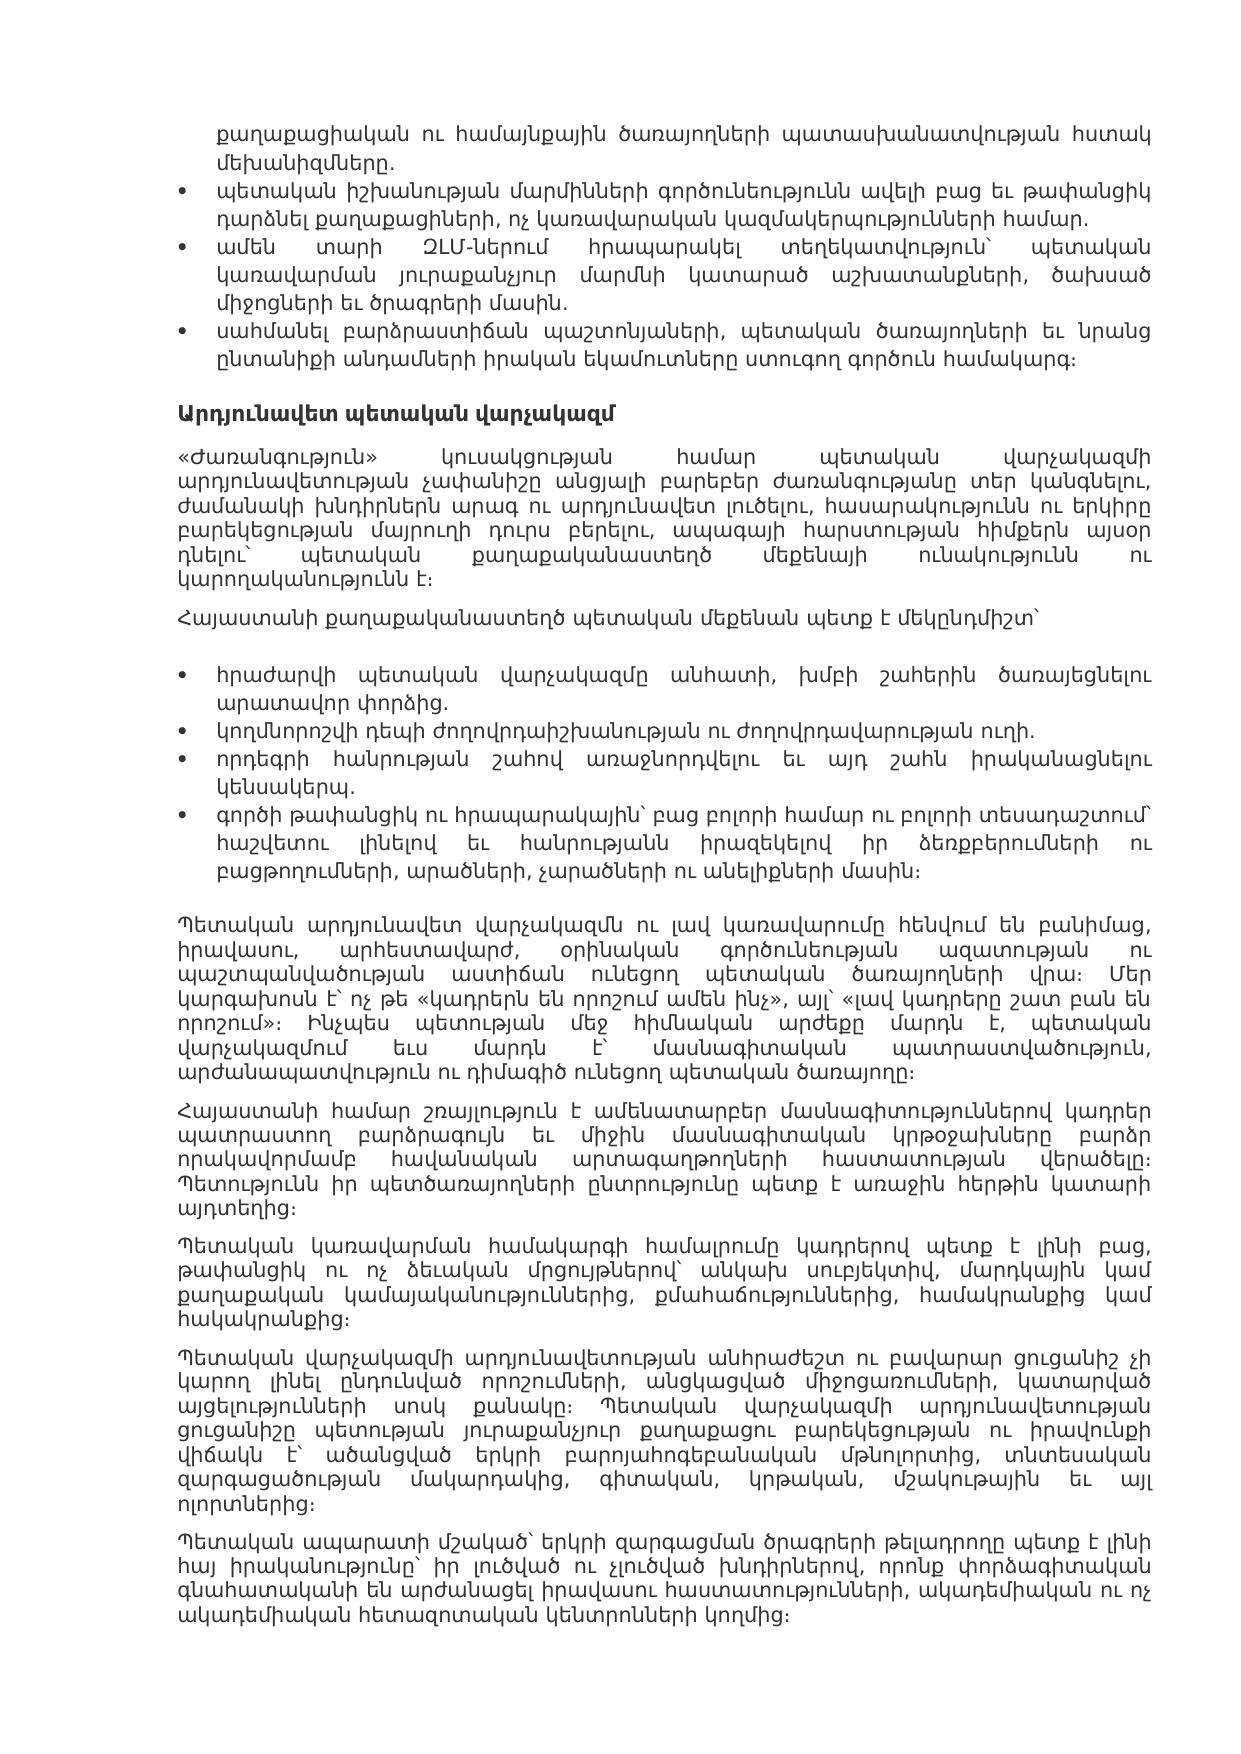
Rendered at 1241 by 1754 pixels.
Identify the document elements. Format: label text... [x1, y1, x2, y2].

list պետական իշխանության մարմինների գործունեությունն ավելի բաց եւ թափանցիկ դարձնել քաղաքացիների, ոչ կառավարական կազմակերպությունների համար. [178, 175, 1152, 231]
list սահմանել բարձրաստիճան պաշտոնյաների, պետական ծառայողների եւ նրանց ընտանիքի անդամների իրական եկամուտները ստուգող գործուն համակարգ։ [178, 315, 1152, 372]
text Հայաստանի քաղաքականաստեղծ պետական մեքենան պետք է մեկընդմիշտ՝ [177, 606, 1152, 630]
text Պետական արդյունավետ վարչակազմն ու լավ կառավարումը հենվում են բանիմաց, իրավասու, արհեստավարժ, օրինական գործունեության ազատության ու պաշտպանվածության աստիճան ունեցող պետական ծառայողների վրա։ Մեր կարգախոսն է՝ ոչ թե «կադրերն են որոշում ամեն ինչ», այլ՝ «լավ կադրերը շատ բան են որոշում»։ Ինչպես պետության մեջ հիմնական արժեքը մարդն է, պետական վարչակազմում եւս մարդն է՝ մասնագիտական պատրաստվածություն, արժանապատվություն ու դիմագիծ ունեցող պետական ծառայողը։ [177, 913, 1152, 1084]
list կողմնորոշվի դեպի ժողովրդաիշխանության ու ժողովրդավարության ուղի. [178, 715, 1152, 743]
list հրաժարվի պետական վարչակազմը անհատի, խմբի շահերին ծառայեցնելու արատավոր փորձից. [178, 659, 1152, 715]
text Պետական վարչակազմի արդյունավետության անհրաժեշտ ու բավարար ցուցանիշ չի կարող լինել ընդունված որոշումների, անցկացված միջոցառումների, կատարված այցելությունների սոսկ քանակը։ Պետական վարչակազմի արդյունավետության ցուցանիշը պետության յուրաքանչյուր քաղաքացու բարեկեցության ու իրավունքի վիճակն է՝ ածանցված երկրի բարոյահոգեբանական մթնոլորտից, տնտեսական զարգացածության մակարդակից, գիտական, կրթական, մշակութային եւ այլ ոլորտներից։ [177, 1345, 1152, 1516]
list ամեն տարի ԶԼՄ-ներում հրապարակել տեղեկատվություն՝ պետական կառավարման յուրաքանչյուր մարմնի կատարած աշխատանքների, ծախսած միջոցների եւ ծրագրերի մասին. [178, 231, 1152, 315]
text Պետական կառավարման համակարգի համալրումը կադրերով պետք է լինի բաց, թափանցիկ ու ոչ ձեւական մրցույթներով՝ անկախ սուբյեկտիվ, մարդկային կամ քաղաքական կամայականություններից, քմահաճություններից, համակրանքից կամ հակակրանքից։ [177, 1234, 1152, 1331]
text «Ժառանգություն» կուսակցության համար պետական վարչակազմի արդյունավետության չափանիշը անցյալի բարեբեր ժառանգությանը տեր կանգնելու, ժամանակի խնդիրներն արագ ու արդյունավետ լուծելու, հասարակությունն ու երկիրը բարեկեցության մայրուղի դուրս բերելու, ապագայի հարստության հիմքերն այսօր դնելու՝ պետական քաղաքականաստեղծ մեքենայի ունակությունն ու կարողականությունն է։ [177, 445, 1152, 592]
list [178, 118, 1152, 175]
text Հայաստանի համար շռայլություն է ամենատարբեր մասնագիտություններով կադրեր պատրաստող բարձրագույն եւ միջին մասնագիտական կրթօջախները բարձր որակավորմամբ հավանական արտագաղթողների հաստատության վերածելը։ Պետությունն իր պետծառայողների ընտրությունը պետք է առաջին հերթին կատարի այդտեղից։ [177, 1098, 1152, 1220]
text Պետական ապարատի մշակած՝ երկրի զարգացման ծրագրերի թելադրողը պետք է լինի հայ իրականությունը՝ իր լուծված ու չլուծված խնդիրներով, որոնք փորձագիտական գնահատականի են արժանացել իրավասու հաստատությունների, ակադեմիական ու ոչ ակադեմիական հետազոտական կենտրոնների կողմից։ [177, 1530, 1152, 1627]
list որդեգրի հանրության շահով առաջնորդվելու եւ այդ շահն իրականացնելու կենսակերպ. [178, 743, 1152, 799]
text Արդյունավետ պետական վարչակազմ [177, 401, 1152, 426]
list գործի թափանցիկ ու հրապարակային՝ բաց բոլորի համար ու բոլորի տեսադաշտում՝ հաշվետու լինելով եւ հանրությանն իրազեկելով իր ձեռքբերումների ու բացթողումների, արածների, չարածների ու անելիքների մասին։ [178, 799, 1152, 884]
